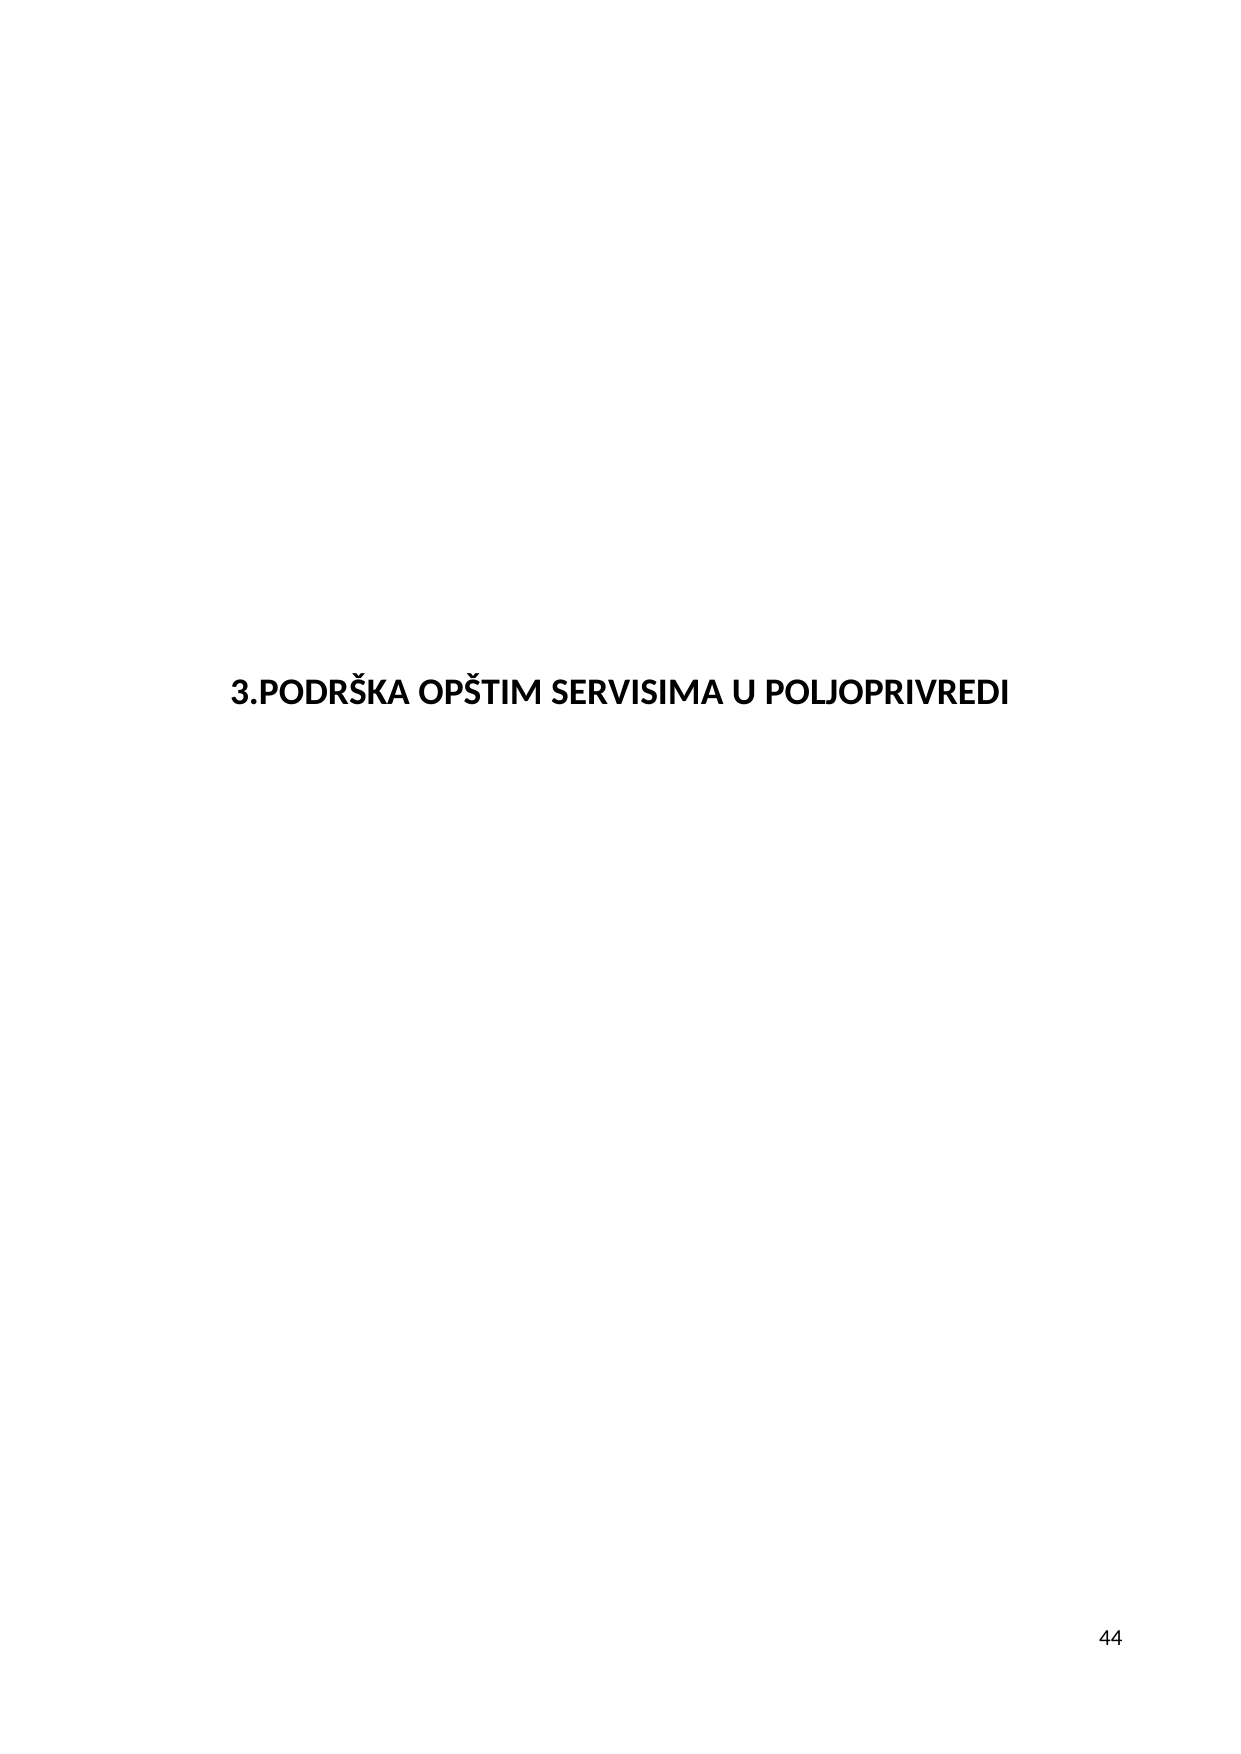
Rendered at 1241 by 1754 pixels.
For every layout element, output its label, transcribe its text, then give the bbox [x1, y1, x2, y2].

text 3.PODRŠKA OPŠTIM SERVISIMA U POLJOPRIVREDI [118, 668, 1122, 714]
